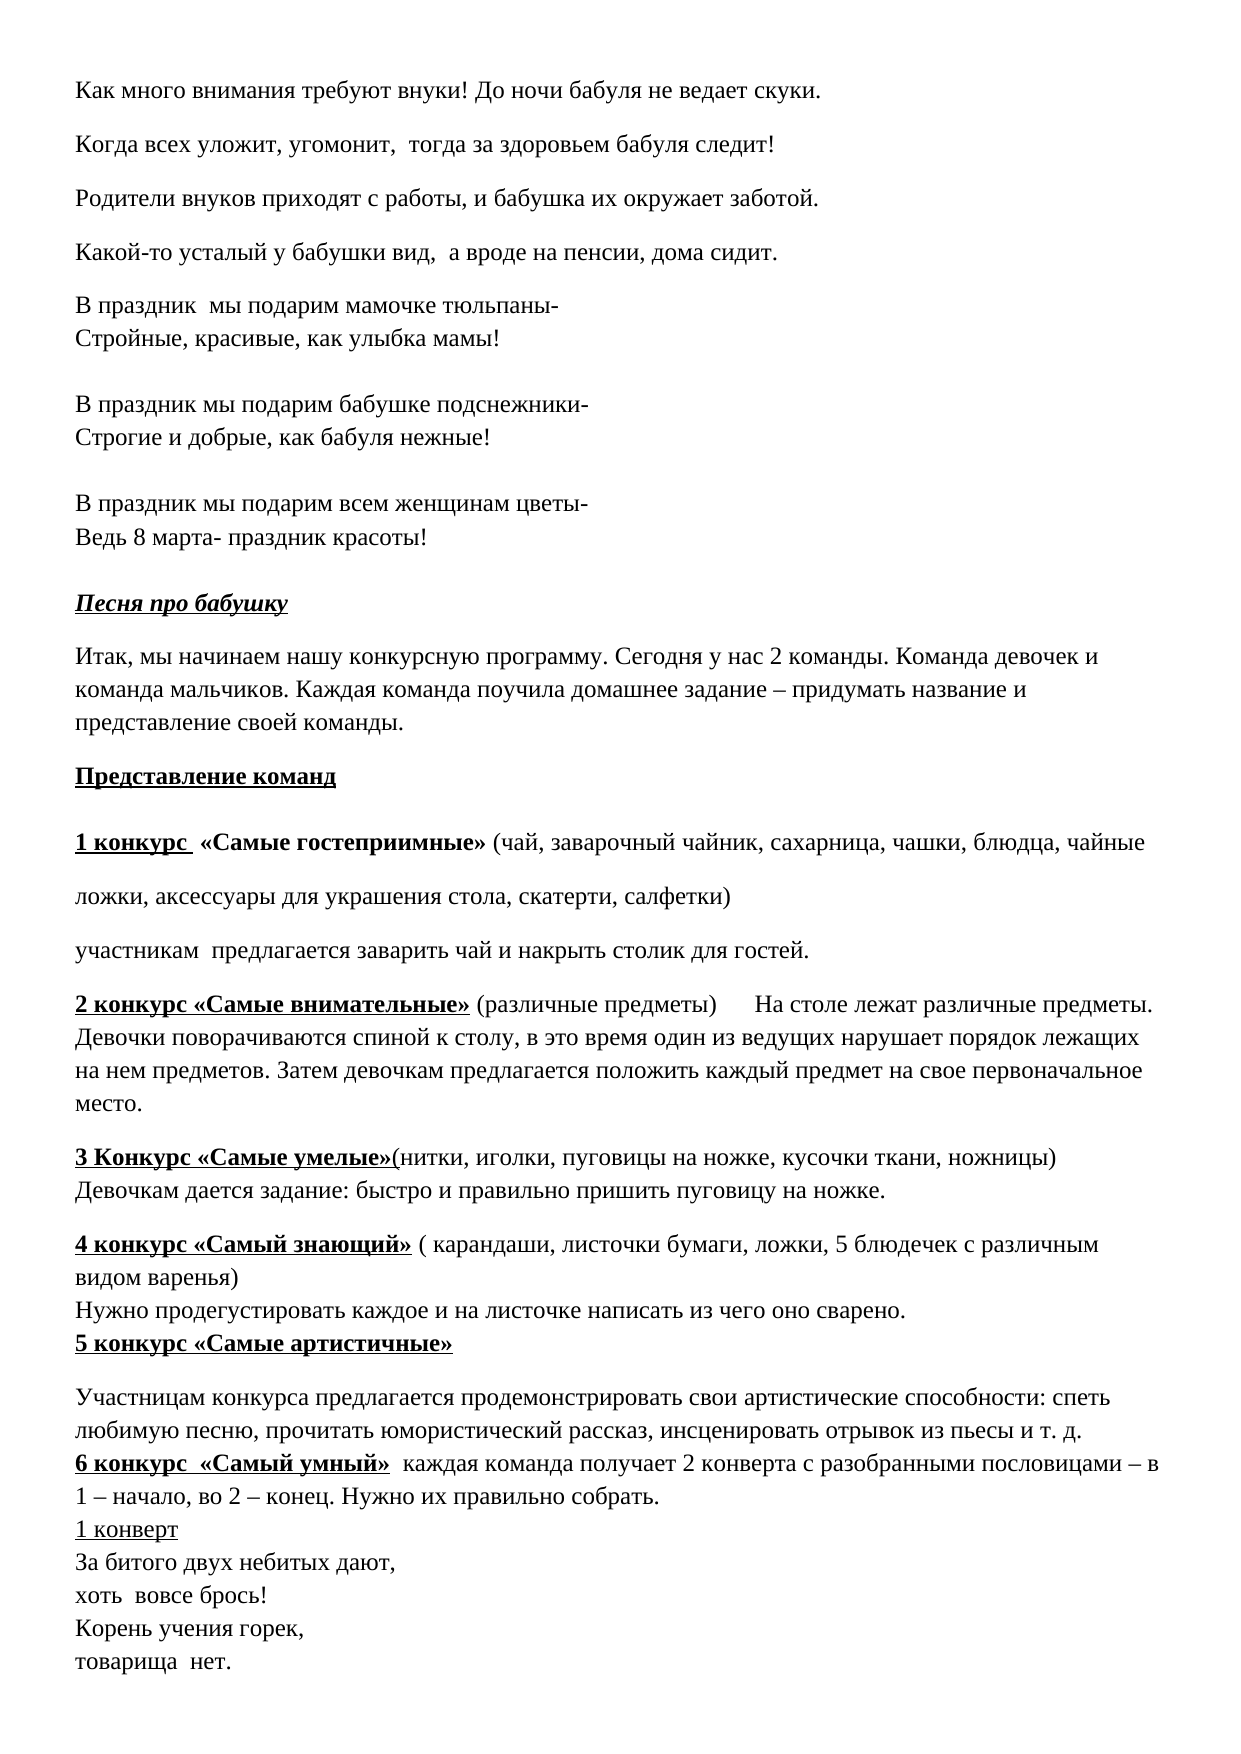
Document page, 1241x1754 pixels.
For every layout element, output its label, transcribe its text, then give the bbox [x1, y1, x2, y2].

text Итак, мы начинаем нашу конкурсную программу. Сегодня у нас 2 команды. Команда девочек и команда мальчиков. Каждая команда поучила домашнее задание – придумать название и представление своей команды. [75, 641, 1165, 736]
text Корень учения горек, [75, 1613, 1165, 1642]
text Как много внимания требуют внуки! До ночи бабуля не ведает скуки. [75, 75, 1165, 104]
text Стройные, красивые, как улыбка мамы! [75, 323, 1165, 352]
text 5 конкурс «Самые артистичные» [75, 1328, 1165, 1357]
text 3 Конкурс «Самые умелые»(нитки, иголки, пуговицы на ножке, кусочки ткани, ножницы) Девочкам дается задание: быстро и правильно пришить пуговицу на ножке. [75, 1142, 1165, 1204]
text В праздник мы подарим бабушке подснежники- [75, 389, 1165, 418]
text товарища нет. [75, 1646, 1165, 1674]
text Родители внуков приходят с работы, и бабушка их окружает заботой. [75, 183, 1165, 211]
text Когда всех уложит, угомонит, тогда за здоровьем бабуля следит! [75, 129, 1165, 158]
text Ведь 8 марта- праздник красоты! [75, 522, 1165, 550]
text 1 конкурс «Самые гостеприимные» (чай, заварочный чайник, сахарница, чашки, блюдца, чайные [75, 827, 1165, 856]
text Строгие и добрые, как бабуля нежные! [75, 422, 1165, 451]
text хоть вовсе брось! [75, 1580, 1165, 1608]
text ложки, аксессуары для украшения стола, скатерти, салфетки) [75, 881, 1165, 910]
text Песня про бабушку [75, 588, 1165, 616]
text Участницам конкурса предлагается продемонстрировать свои артистические способности: спеть любимую песню, прочитать юмористический рассказ, инсценировать отрывок из пьесы и т. д. [75, 1382, 1165, 1443]
text 2 конкурс «Самые внимательные» (различные предметы) На столе лежат различные предметы. Девочки поворачиваются спиной к столу, в это время один из ведущих нарушает порядок лежащих на нем предметов. Затем девочкам предлагается положить каждый предмет на свое первоначальное место. [75, 989, 1165, 1117]
text Представление команд [75, 761, 1165, 790]
text участникам предлагается заварить чай и накрыть столик для гостей. [75, 935, 1165, 964]
text Какой-то усталый у бабушки вид, а вроде на пенсии, дома сидит. [75, 237, 1165, 265]
text 4 конкурс «Самый знающий» ( карандаши, листочки бумаги, ложки, 5 блюдечек с различным видом варенья) [75, 1229, 1165, 1291]
text В праздник мы подарим мамочке тюльпаны- [75, 290, 1165, 319]
text Нужно продегустировать каждое и на листочке написать из чего оно сварено. [75, 1295, 1165, 1323]
text В праздник мы подарим всем женщинам цветы- [75, 488, 1165, 517]
text 1 конверт [75, 1514, 1165, 1542]
text За битого двух небитых дают, [75, 1547, 1165, 1576]
text 6 конкурс «Самый умный» каждая команда получает 2 конверта с разобранными пословицами – в 1 – начало, во 2 – конец. Нужно их правильно собрать. [75, 1448, 1165, 1509]
